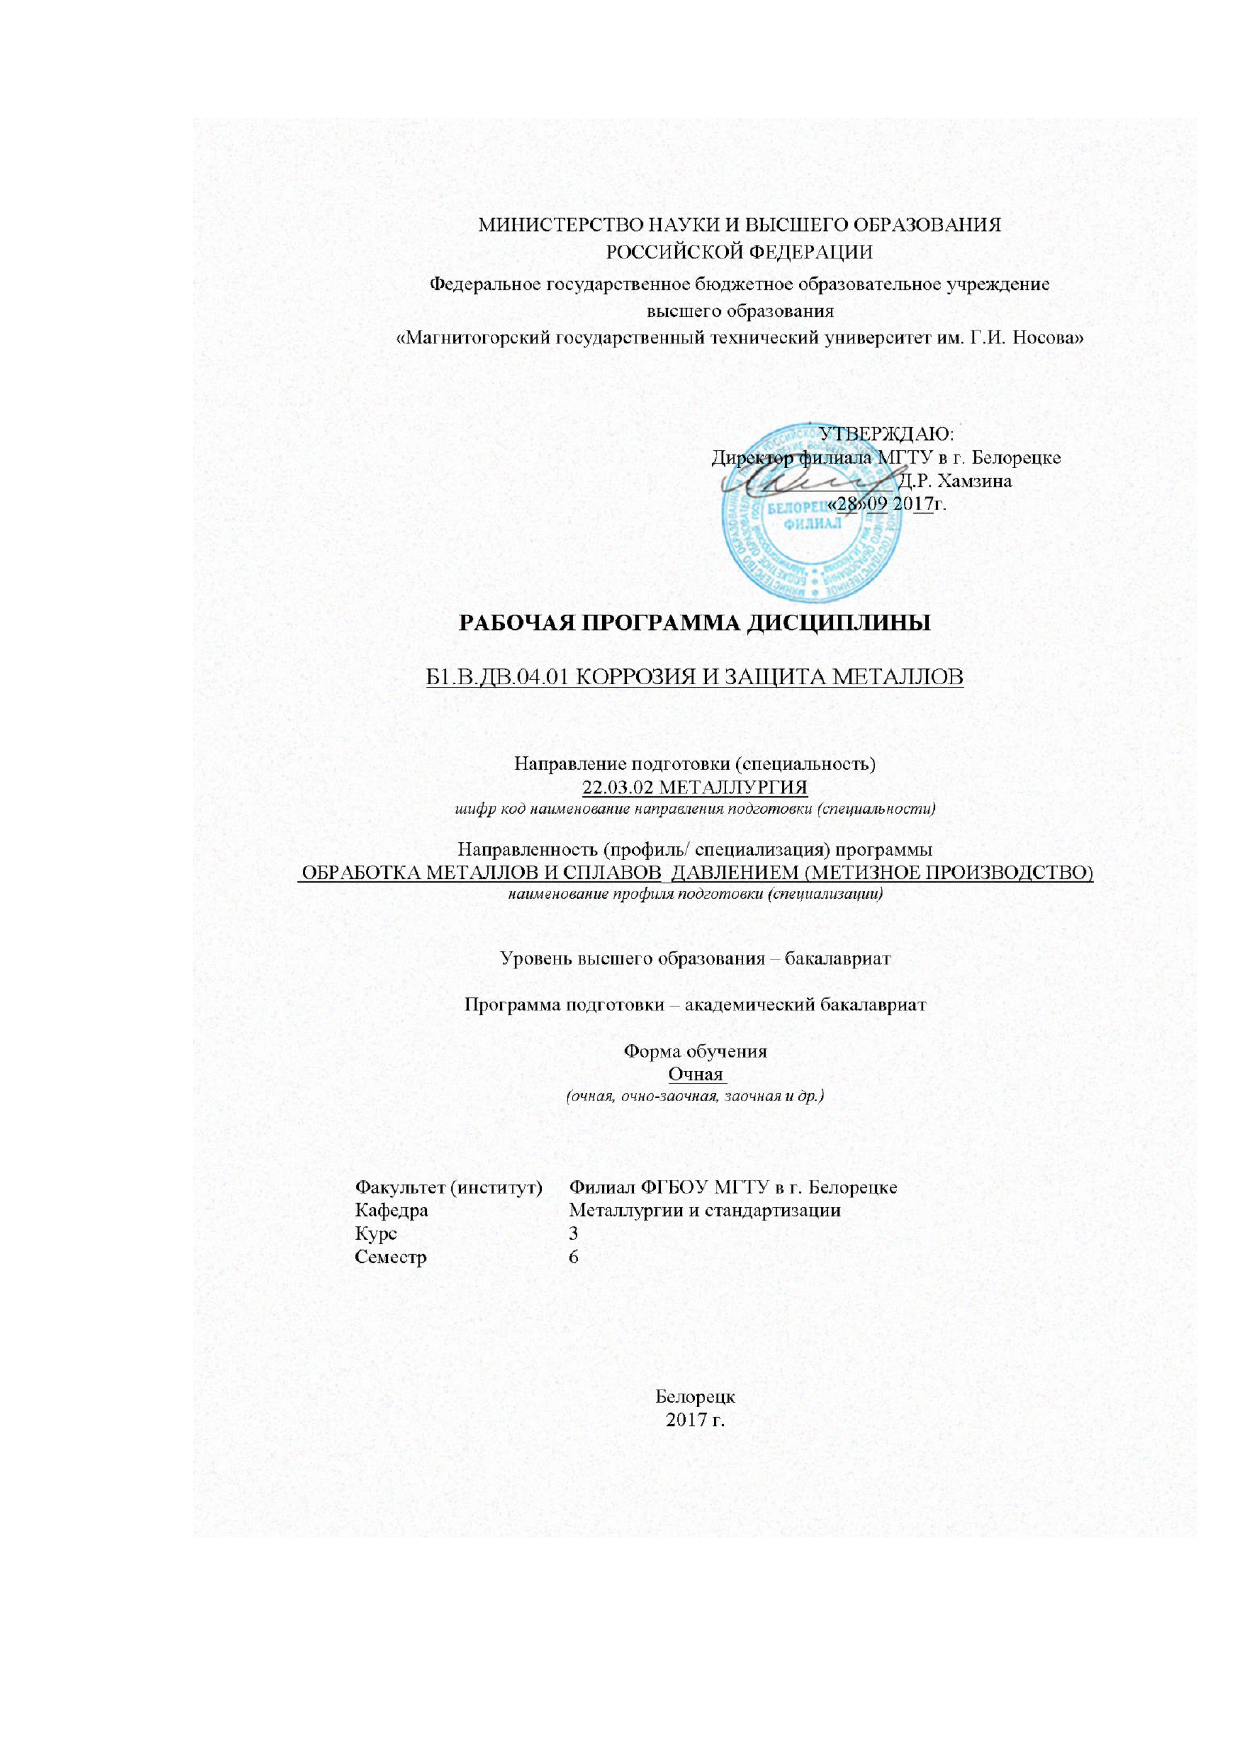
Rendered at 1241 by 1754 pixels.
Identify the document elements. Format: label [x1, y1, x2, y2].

picture [193, 118, 1198, 1538]
